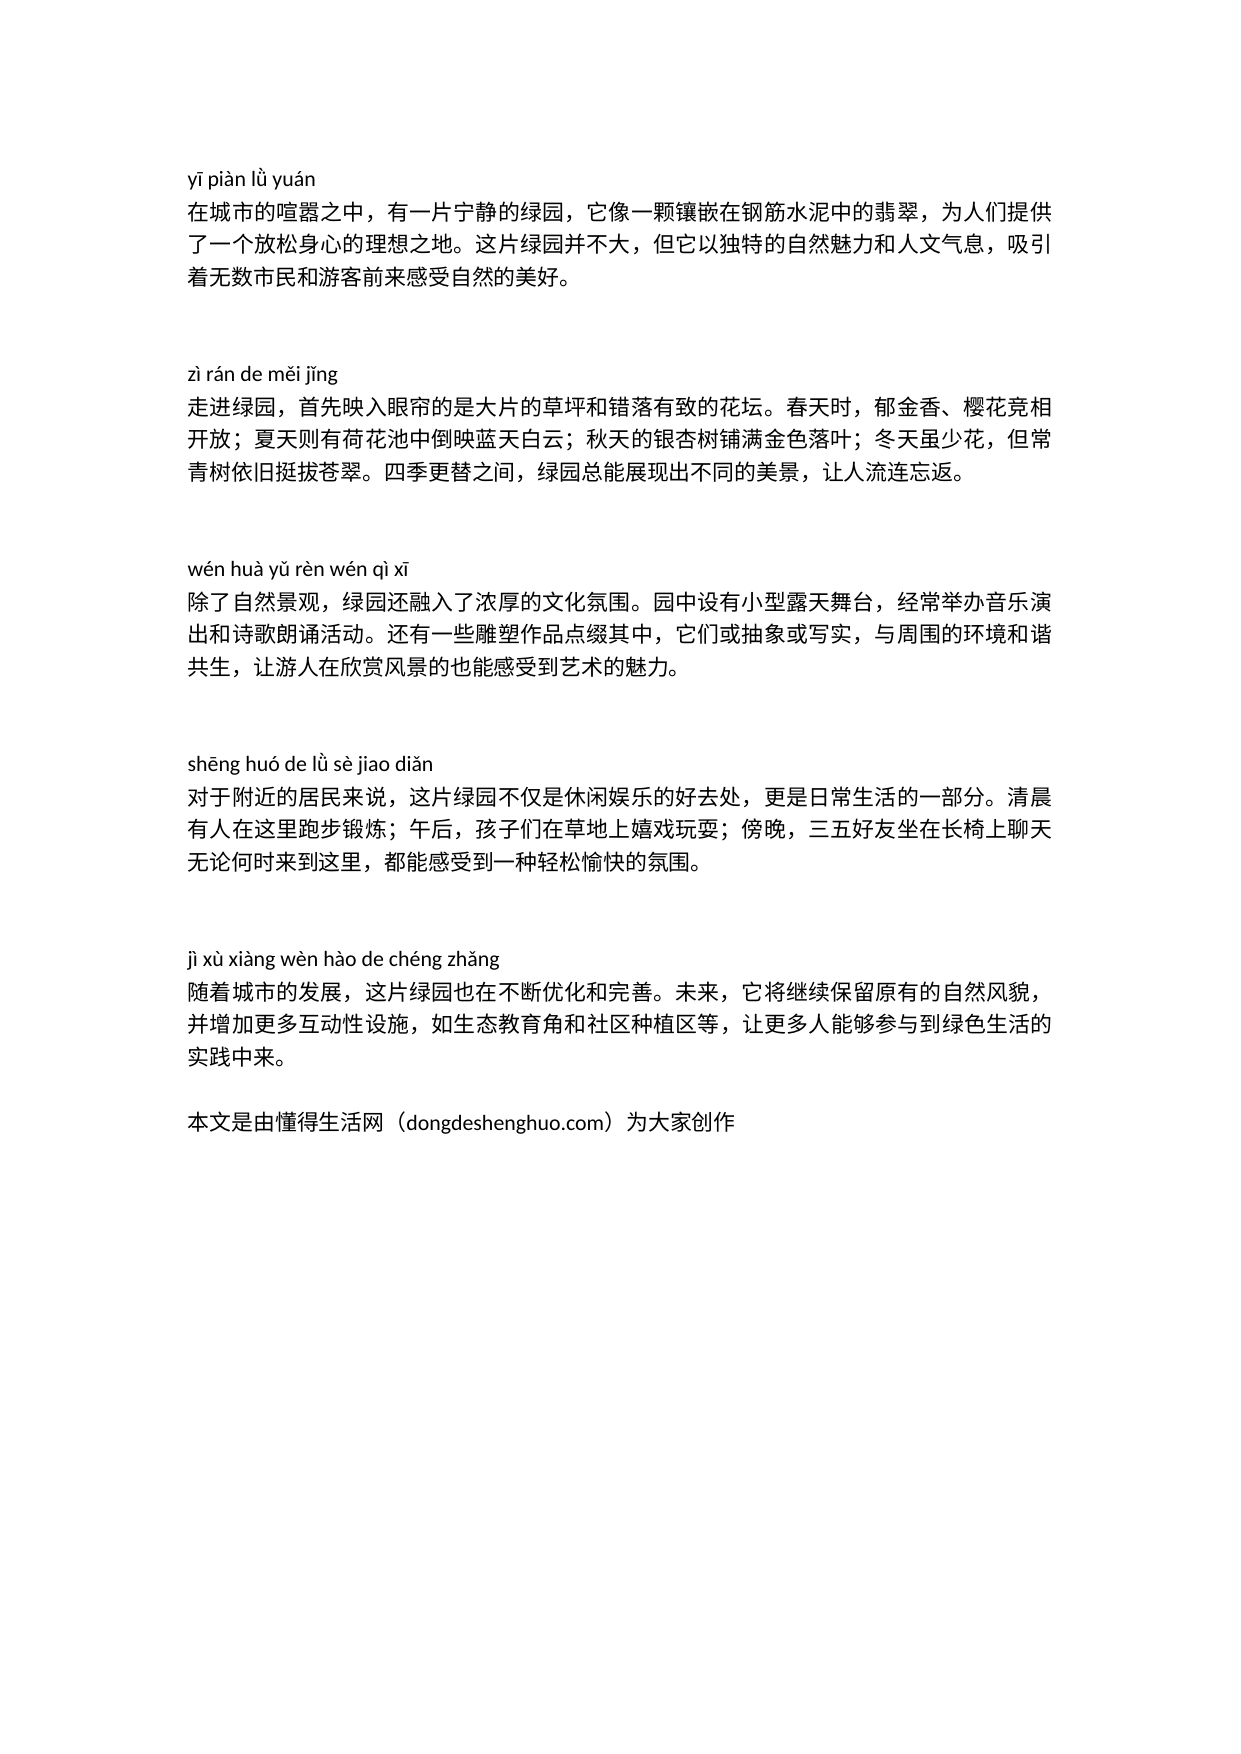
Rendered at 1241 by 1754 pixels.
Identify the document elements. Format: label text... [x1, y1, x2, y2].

text 除了自然景观，绿园还融入了浓厚的文化氛围。园中设有小型露天舞台，经常举办音乐演出和诗歌朗诵活动。还有一些雕塑作品点缀其中，它们或抽象或写实，与周围的环境和谐共生，让游人在欣赏风景的也能感受到艺术的魅力。 [187, 584, 1053, 682]
text 走进绿园，首先映入眼帘的是大片的草坪和错落有致的花坛。春天时，郁金香、樱花竞相开放；夏天则有荷花池中倒映蓝天白云；秋天的银杏树铺满金色落叶；冬天虽少花，但常青树依旧挺拔苍翠。四季更替之间，绿园总能展现出不同的美景，让人流连忘返。 [187, 389, 1053, 487]
text wén huà yǔ rèn wén qì xī [187, 552, 1053, 584]
text 对于附近的居民来说，这片绿园不仅是休闲娱乐的好去处，更是日常生活的一部分。清晨，有人在这里跑步锻炼；午后，孩子们在草地上嬉戏玩耍；傍晚，三五好友坐在长椅上聊天。无论何时来到这里，都能感受到一种轻松愉快的氛围。 [187, 779, 1053, 877]
text 在城市的喧嚣之中，有一片宁静的绿园，它像一颗镶嵌在钢筋水泥中的翡翠，为人们提供了一个放松身心的理想之地。这片绿园并不大，但它以独特的自然魅力和人文气息，吸引着无数市民和游客前来感受自然的美好。 [187, 194, 1053, 292]
text jì xù xiàng wèn hào de chéng zhǎng [187, 942, 1053, 974]
text 随着城市的发展，这片绿园也在不断优化和完善。未来，它将继续保留原有的自然风貌，并增加更多互动性设施，如生态教育角和社区种植区等，让更多人能够参与到绿色生活的实践中来。 [187, 974, 1053, 1072]
text yī piàn lǜ yuán [187, 162, 1053, 194]
text 本文是由懂得生活网（dongdeshenghuo.com）为大家创作 [187, 1104, 1053, 1137]
text shēng huó de lǜ sè jiao diǎn [187, 747, 1053, 779]
text zì rán de měi jǐng [187, 357, 1053, 389]
